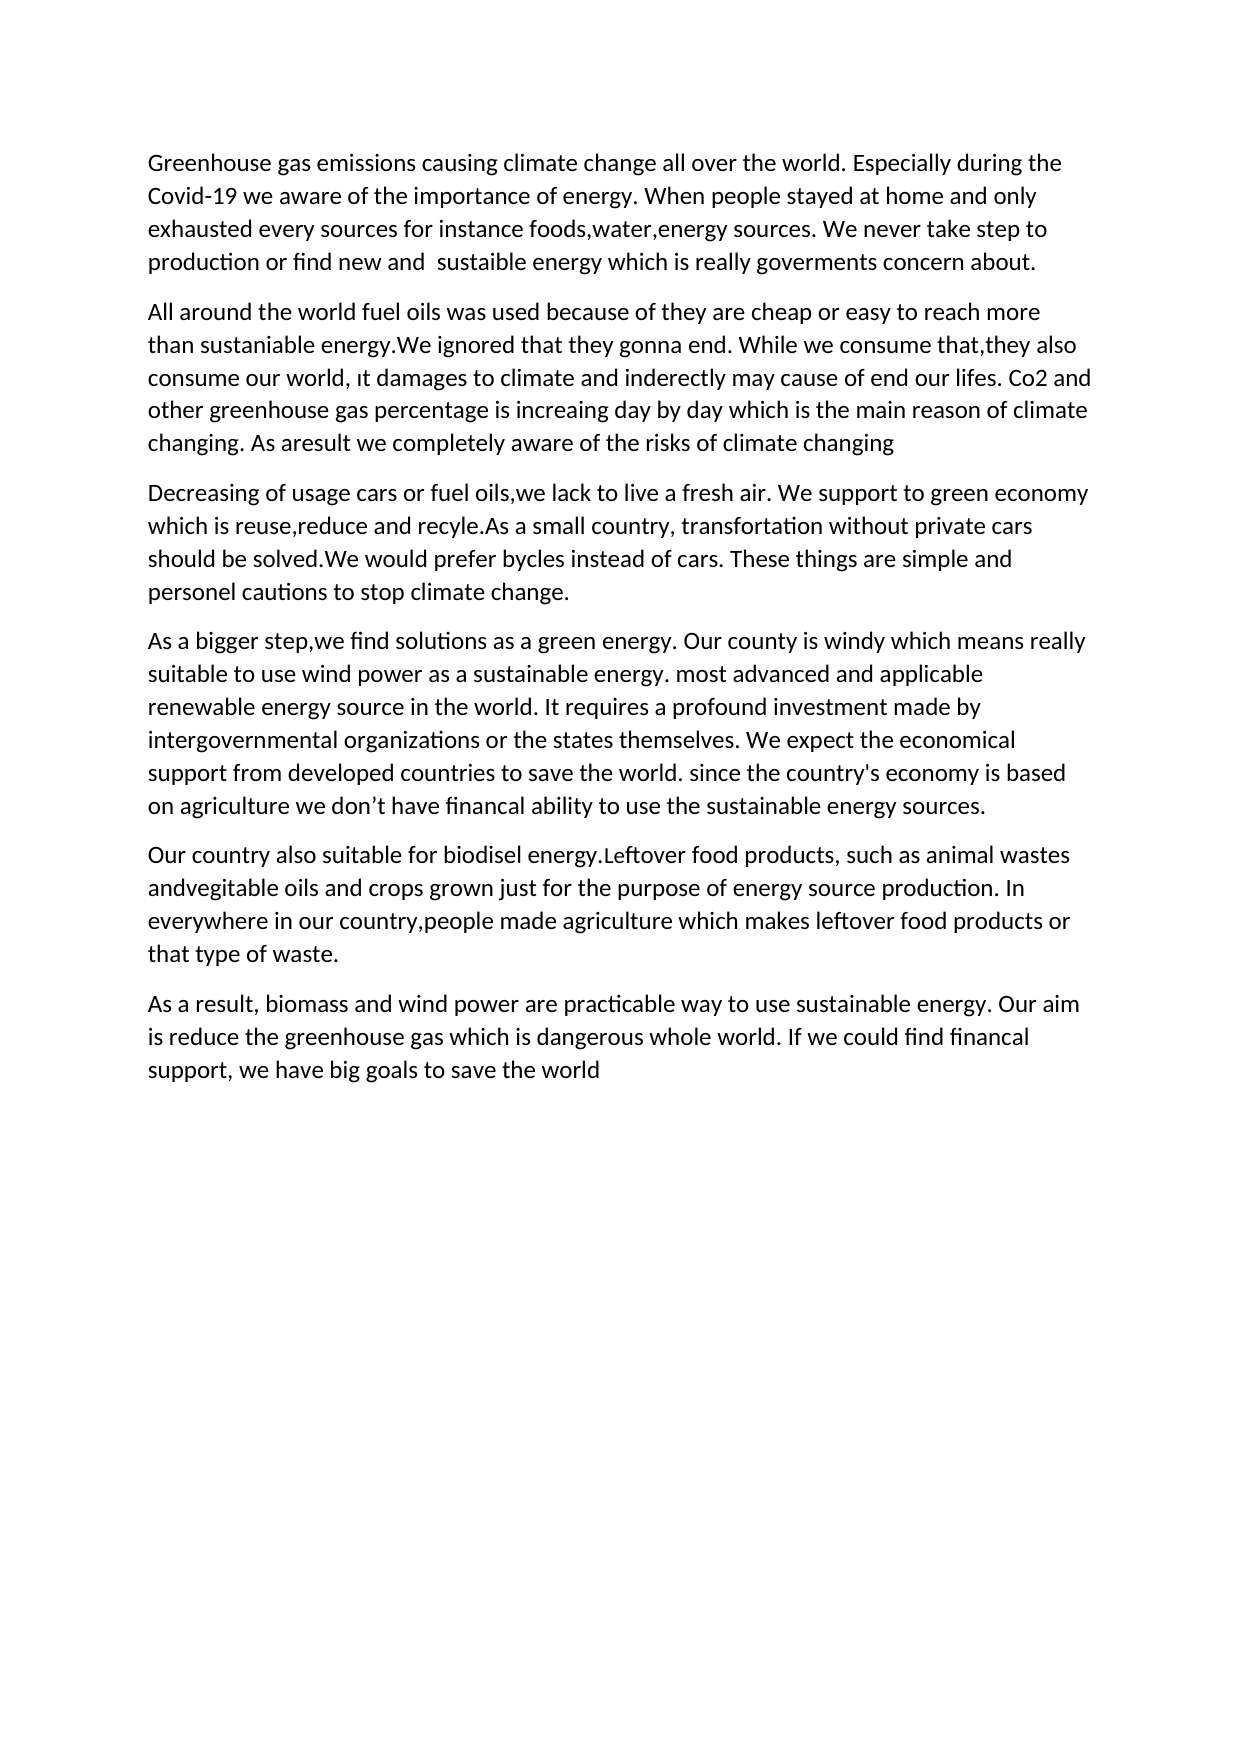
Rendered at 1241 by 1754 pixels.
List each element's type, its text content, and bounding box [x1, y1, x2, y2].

text All around the world fuel oils was used because of they are cheap or easy to reach more than sustaniable energy.We ignored that they gonna end. While we consume that,they also consume our world, ıt damages to climate and inderectly may cause of end our lifes. Co2 and other greenhouse gas percentage is increaing day by day which is the main reason of climate changing. As aresult we completely aware of the risks of climate changing [148, 296, 1093, 458]
text Our country also suitable for biodisel energy.Leftover food products, such as animal wastes andvegitable oils and crops grown just for the purpose of energy source production. In everywhere in our country,people made agriculture which makes leftover food products or that type of waste. [148, 840, 1093, 969]
text Decreasing of usage cars or fuel oils,we lack to live a fresh air. We support to green economy which is reuse,reduce and recyle.As a small country, transfortation without private cars should be solved.We would prefer bycles instead of cars. These things are simple and personel cautions to stop climate change. [148, 477, 1093, 606]
text Greenhouse gas emissions causing climate change all over the world. Especially during the Covid-19 we aware of the importance of energy. When people stayed at home and only exhausted every sources for instance foods,water,energy sources. We never take step to production or find new and sustaible energy which is really goverments concern about. [148, 148, 1093, 277]
text As a result, biomass and wind power are practicable way to use sustainable energy. Our aim is reduce the greenhouse gas which is dangerous whole world. If we could find financal support, we have big goals to save the world [148, 988, 1093, 1084]
text As a bigger step,we find solutions as a green energy. Our county is windy which means really suitable to use wind power as a sustainable energy. most advanced and applicable renewable energy source in the world. It requires a profound investment made by intergovernmental organizations or the states themselves. We expect the economical support from developed countries to save the world. since the country's economy is based on agriculture we don’t have financal ability to use the sustainable energy sources. [148, 626, 1093, 821]
